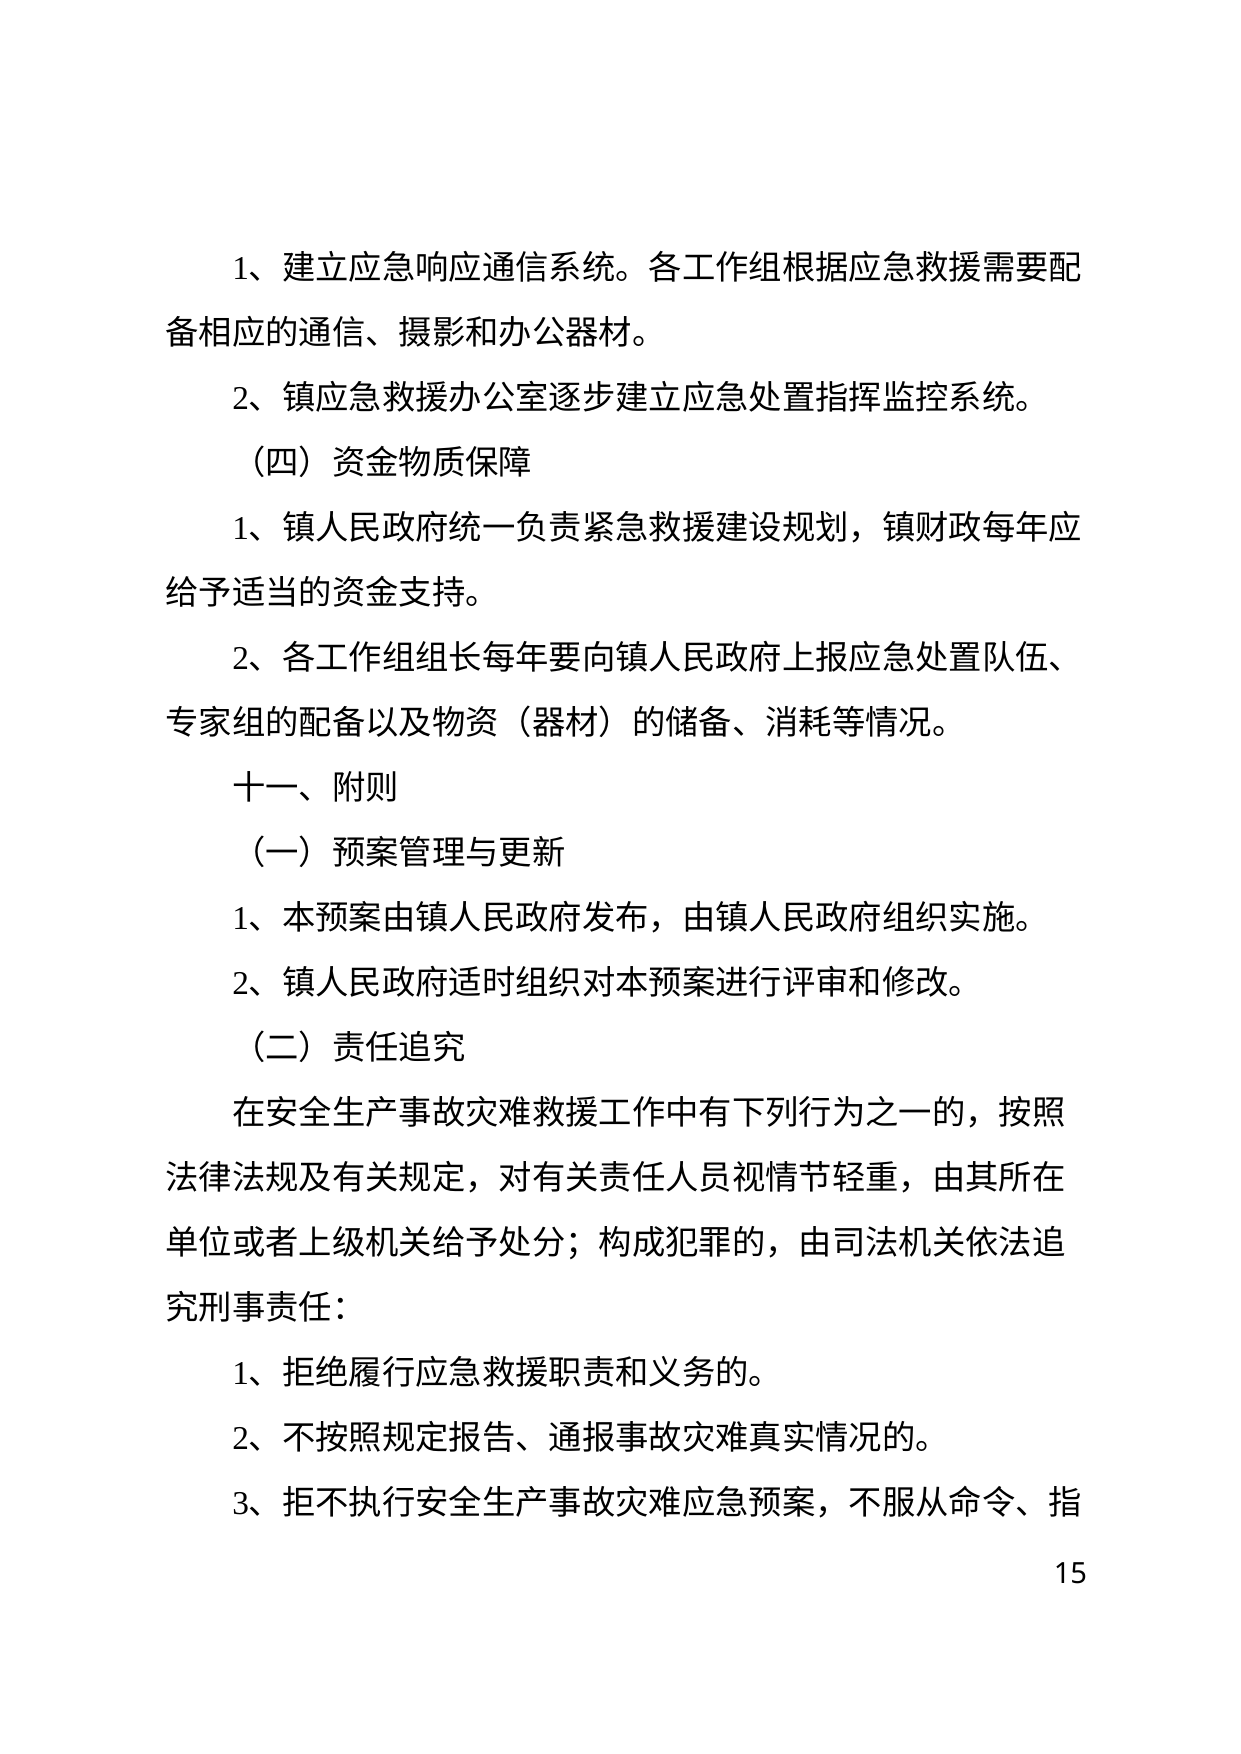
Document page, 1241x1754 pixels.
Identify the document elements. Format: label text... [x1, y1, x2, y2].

text 1、建立应急响应通信系统。各工作组根据应急救援需要配备相应的通信、摄影和办公器材。 [165, 233, 1087, 363]
text （四）资金物质保障 [165, 428, 1087, 493]
text 1、拒绝履行应急救援职责和义务的。 [165, 1338, 1087, 1403]
text 十一、附则 [165, 753, 1087, 818]
text （一）预案管理与更新 [165, 818, 1087, 883]
text 在安全生产事故灾难救援工作中有下列行为之一的，按照法律法规及有关规定，对有关责任人员视情节轻重，由其所在单位或者上级机关给予处分；构成犯罪的，由司法机关依法追究刑事责任： [165, 1078, 1087, 1338]
text 1、镇人民政府统一负责紧急救援建设规划，镇财政每年应给予适当的资金支持。 [165, 493, 1087, 623]
text 2、镇人民政府适时组织对本预案进行评审和修改。 [165, 948, 1087, 1013]
text 2、不按照规定报告、通报事故灾难真实情况的。 [165, 1403, 1087, 1468]
text （二）责任追究 [165, 1013, 1087, 1078]
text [165, 1468, 1087, 1533]
text 2、各工作组组长每年要向镇人民政府上报应急处置队伍、专家组的配备以及物资（器材）的储备、消耗等情况。 [165, 623, 1087, 753]
text 2、镇应急救援办公室逐步建立应急处置指挥监控系统。 [165, 363, 1087, 428]
text 1、本预案由镇人民政府发布，由镇人民政府组织实施。 [165, 883, 1087, 948]
